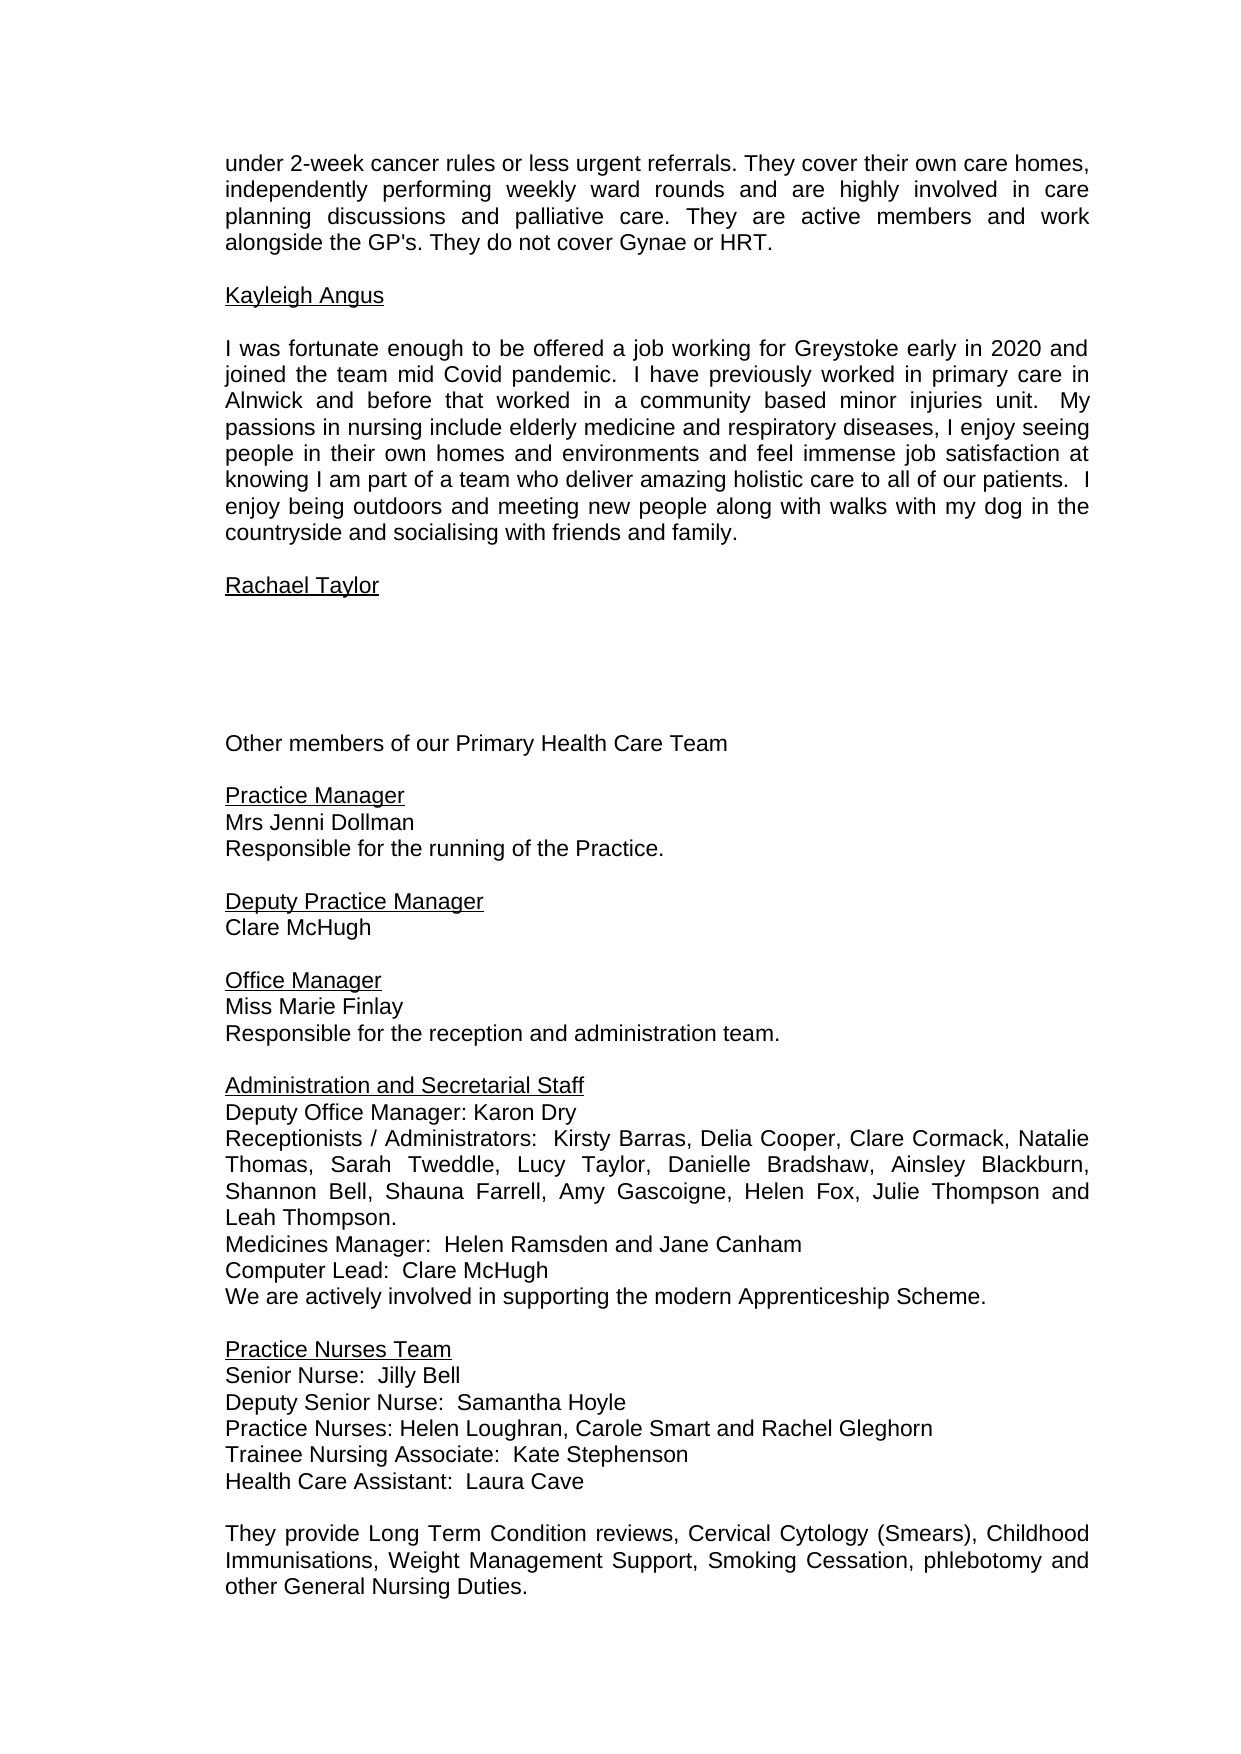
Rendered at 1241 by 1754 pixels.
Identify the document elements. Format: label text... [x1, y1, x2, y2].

text Office Manager [225, 967, 1090, 993]
text Health Care Assistant: Laura Cave [225, 1468, 1090, 1494]
text Deputy Office Manager: Karon Dry [225, 1099, 1090, 1125]
text Trainee Nursing Associate: Kate Stephenson [225, 1441, 1090, 1468]
text Deputy Senior Nurse: Samantha Hoyle [225, 1389, 1090, 1415]
text Responsible for the reception and administration team. [225, 1020, 1090, 1046]
text Rachael Taylor [225, 572, 1090, 598]
text Senior Nurse: Jilly Bell [225, 1362, 1090, 1389]
text Clare McHugh [225, 914, 1090, 941]
text Deputy Practice Manager [225, 888, 1090, 914]
text Practice Nurses Team [225, 1336, 1090, 1362]
text Miss Marie Finlay [225, 993, 1090, 1020]
text I was fortunate enough to be offered a job working for Greystoke early in 2020 and joined the team mid Covid pandemic. I have previously worked in primary care in Alnwick and before that worked in a community based minor injuries unit. My passions in nursing include elderly medicine and respiratory diseases, I enjoy seeing people in their own homes and environments and feel immense job satisfaction at knowing I am part of a team who deliver amazing holistic care to all of our patients. I enjoy being outdoors and meeting new people along with walks with my dog in the countryside and socialising with friends and family. [225, 334, 1090, 545]
text Receptionists / Administrators: Kirsty Barras, Delia Cooper, Clare Cormack, Natalie Thomas, Sarah Tweddle, Lucy Taylor, Danielle Bradshaw, Ainsley Blackburn, Shannon Bell, Shauna Farrell, Amy Gascoigne, Helen Fox, Julie Thompson and Leah Thompson. [225, 1125, 1090, 1231]
text Computer Lead: Clare McHugh [225, 1257, 1090, 1283]
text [225, 150, 1090, 255]
text Other members of our Primary Health Care Team [225, 730, 1090, 756]
text Responsible for the running of the Practice. [225, 835, 1090, 862]
text Mrs Jenni Dollman [225, 809, 1090, 835]
text Practice Manager [225, 782, 1090, 809]
text They provide Long Term Condition reviews, Cervical Cytology (Smears), Childhood Immunisations, Weight Management Support, Smoking Cessation, phlebotomy and other General Nursing Duties. [225, 1520, 1090, 1599]
text We are actively involved in supporting the modern Apprenticeship Scheme. [225, 1283, 1090, 1309]
text Kayleigh Angus [225, 282, 1090, 308]
text Practice Nurses: Helen Loughran, Carole Smart and Rachel Gleghorn [225, 1415, 1090, 1441]
text Medicines Manager: Helen Ramsden and Jane Canham [225, 1231, 1090, 1257]
text Administration and Secretarial Staff [225, 1072, 1090, 1099]
